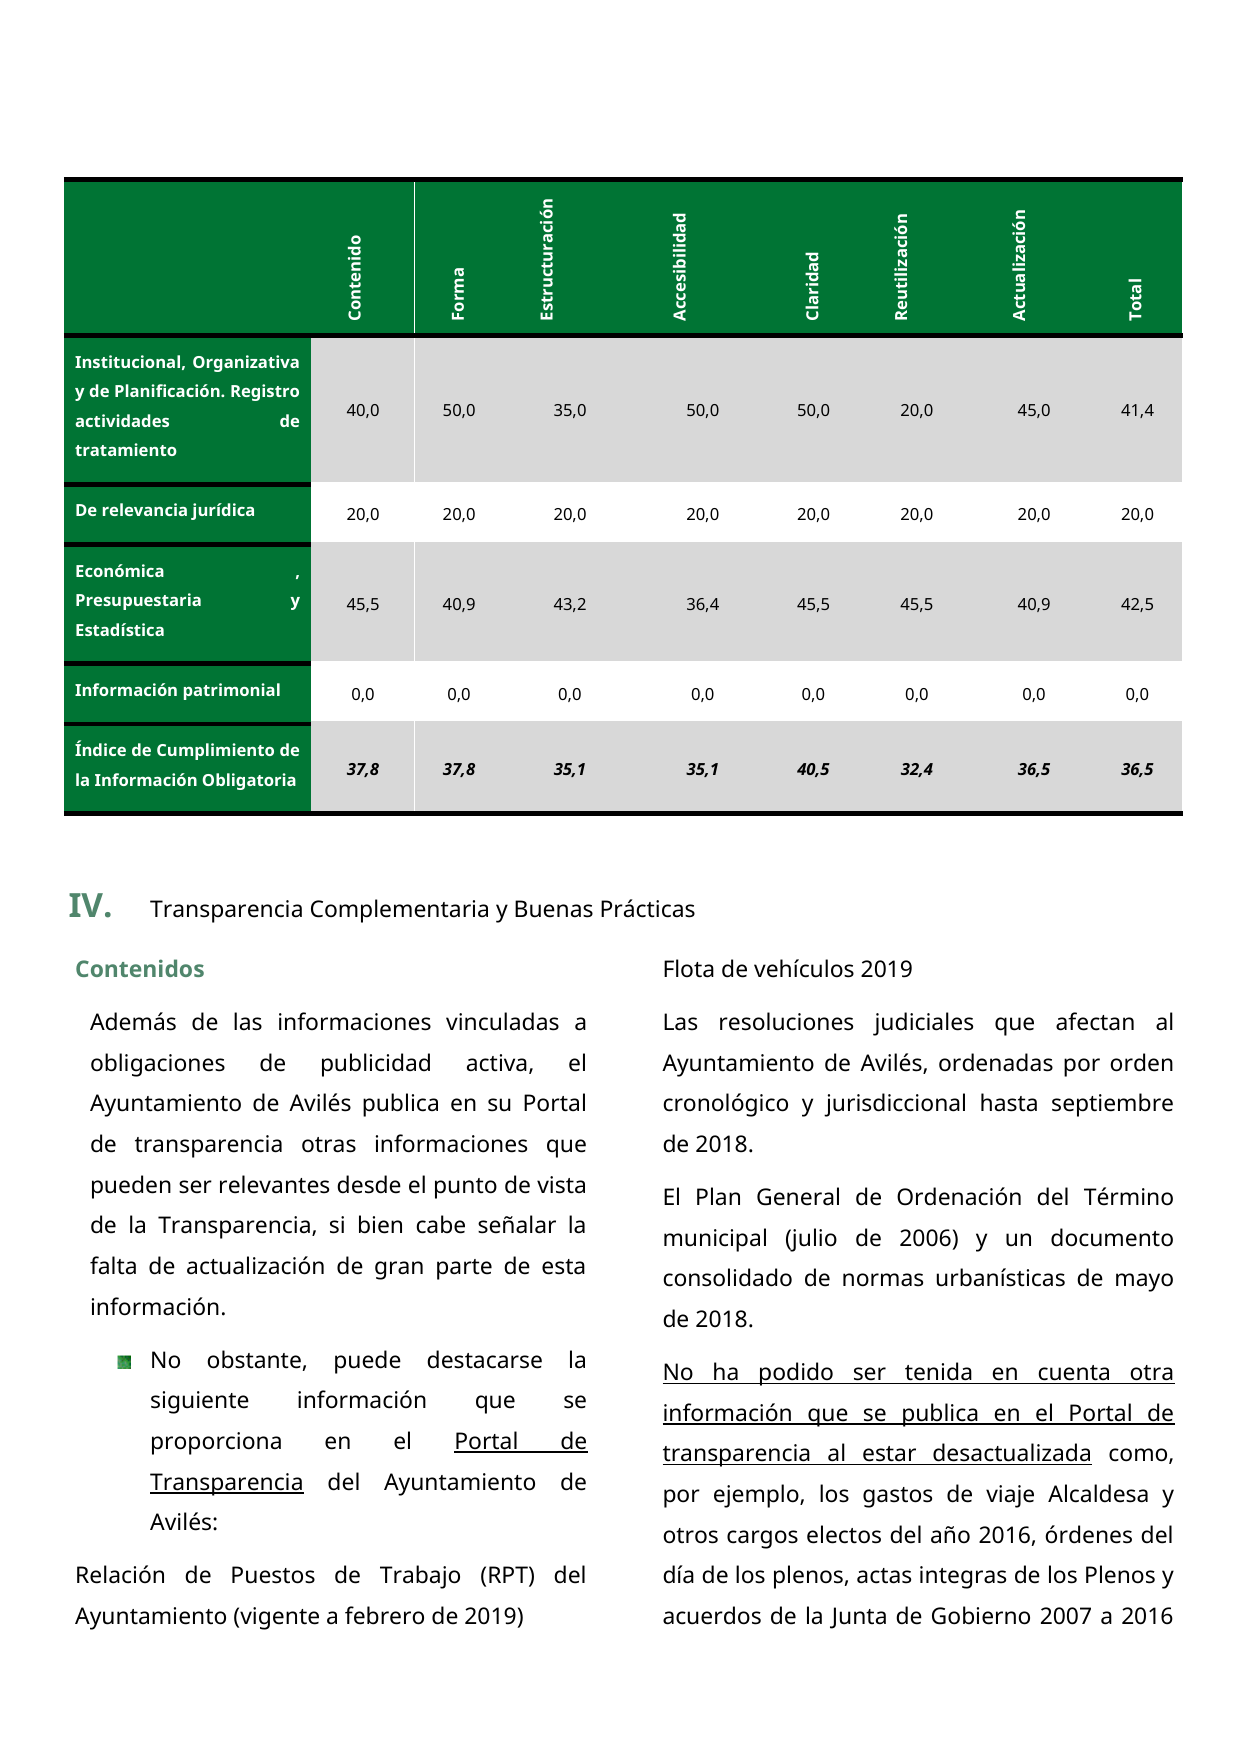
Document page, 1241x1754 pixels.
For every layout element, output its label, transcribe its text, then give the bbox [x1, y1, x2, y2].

table_cell 43,2 [503, 542, 636, 661]
table_cell 40,9 [976, 542, 1092, 661]
table_header Actualización [976, 182, 1092, 333]
table_cell 0,0 [311, 661, 414, 721]
table_header Total [1092, 182, 1182, 333]
table_cell Información patrimonial [64, 666, 311, 721]
table_cell 36,5 [976, 721, 1092, 811]
table_cell 35,1 [636, 721, 769, 811]
table_cell 37,8 [311, 721, 414, 811]
list No obstante, puede destacarse la siguiente información que se proporciona en el Portal de Transparencia del Ayuntamiento de Avilés: [112, 1343, 587, 1537]
table_cell 20,0 [769, 482, 858, 542]
table_header Contenido [311, 182, 414, 333]
text Relación de Puestos de Trabajo (RPT) del Ayuntamiento (vigente a febrero de 2019) [75, 1559, 587, 1631]
table_cell 50,0 [636, 338, 769, 482]
text El Plan General de Ordenación del Término municipal (julio de 2006) y un documento consolidado de normas urbanísticas de mayo de 2018. [662, 1181, 1174, 1334]
table_cell 45,5 [858, 542, 976, 661]
table_cell 20,0 [976, 482, 1092, 542]
text Contenidos [75, 953, 587, 984]
table_header Reutilización [858, 182, 976, 333]
table_cell 36,5 [1092, 721, 1182, 811]
table_cell 36,4 [636, 542, 769, 661]
table_cell 0,0 [1092, 661, 1182, 721]
picture [113, 1351, 131, 1369]
text Además de las informaciones vinculadas a obligaciones de publicidad activa, el Ayuntamiento de Avilés publica en su Portal de transparencia otras informaciones que pueden ser relevantes desde el punto de vista de la Transparencia, si bien cabe señalar la falta de actualización de gran parte de esta información. [90, 1006, 587, 1322]
table_cell 35,1 [503, 721, 636, 811]
table_cell 0,0 [769, 661, 858, 721]
table_header [64, 182, 311, 333]
table_cell 20,0 [858, 338, 976, 482]
table_cell Institucional, Organizativa y de Planificación. Registro actividades de tratamiento [64, 338, 311, 482]
table_cell 32,4 [858, 721, 976, 811]
table_cell 20,0 [311, 482, 414, 542]
text Flota de vehículos 2019 [662, 953, 1174, 984]
table_cell 35,0 [503, 338, 636, 482]
table_header Claridad [769, 182, 858, 333]
table_cell 0,0 [415, 661, 503, 721]
table_cell 20,0 [636, 482, 769, 542]
table_header Accesibilidad [636, 182, 769, 333]
table_cell 0,0 [858, 661, 976, 721]
table_cell 0,0 [976, 661, 1092, 721]
table_cell 20,0 [858, 482, 976, 542]
text Las resoluciones judiciales que afectan al Ayuntamiento de Avilés, ordenadas por orden cronológico y jurisdiccional hasta septiembre de 2018. [662, 1006, 1174, 1159]
table_cell Índice de Cumplimiento de la Información Obligatoria [64, 726, 311, 811]
table_cell 40,5 [769, 721, 858, 811]
table_cell Económica , Presupuestaria y Estadística [64, 547, 311, 661]
table_cell 20,0 [503, 482, 636, 542]
table_cell 45,0 [976, 338, 1092, 482]
table_cell 45,5 [769, 542, 858, 661]
table_cell 20,0 [415, 482, 503, 542]
table_cell 20,0 [1092, 482, 1182, 542]
table_cell 37,8 [415, 721, 503, 811]
table_cell 0,0 [636, 661, 769, 721]
table_header Forma [415, 182, 503, 333]
table_cell 40,0 [311, 338, 414, 482]
table_cell 0,0 [503, 661, 636, 721]
table_cell De relevancia jurídica [64, 487, 311, 542]
table_cell 50,0 [769, 338, 858, 482]
table_cell 40,9 [415, 542, 503, 661]
table_header Estructuración [503, 182, 636, 333]
table_cell 45,5 [311, 542, 414, 661]
table_cell 50,0 [415, 338, 503, 482]
table_cell 42,5 [1092, 542, 1182, 661]
table_cell 41,4 [1092, 338, 1182, 482]
